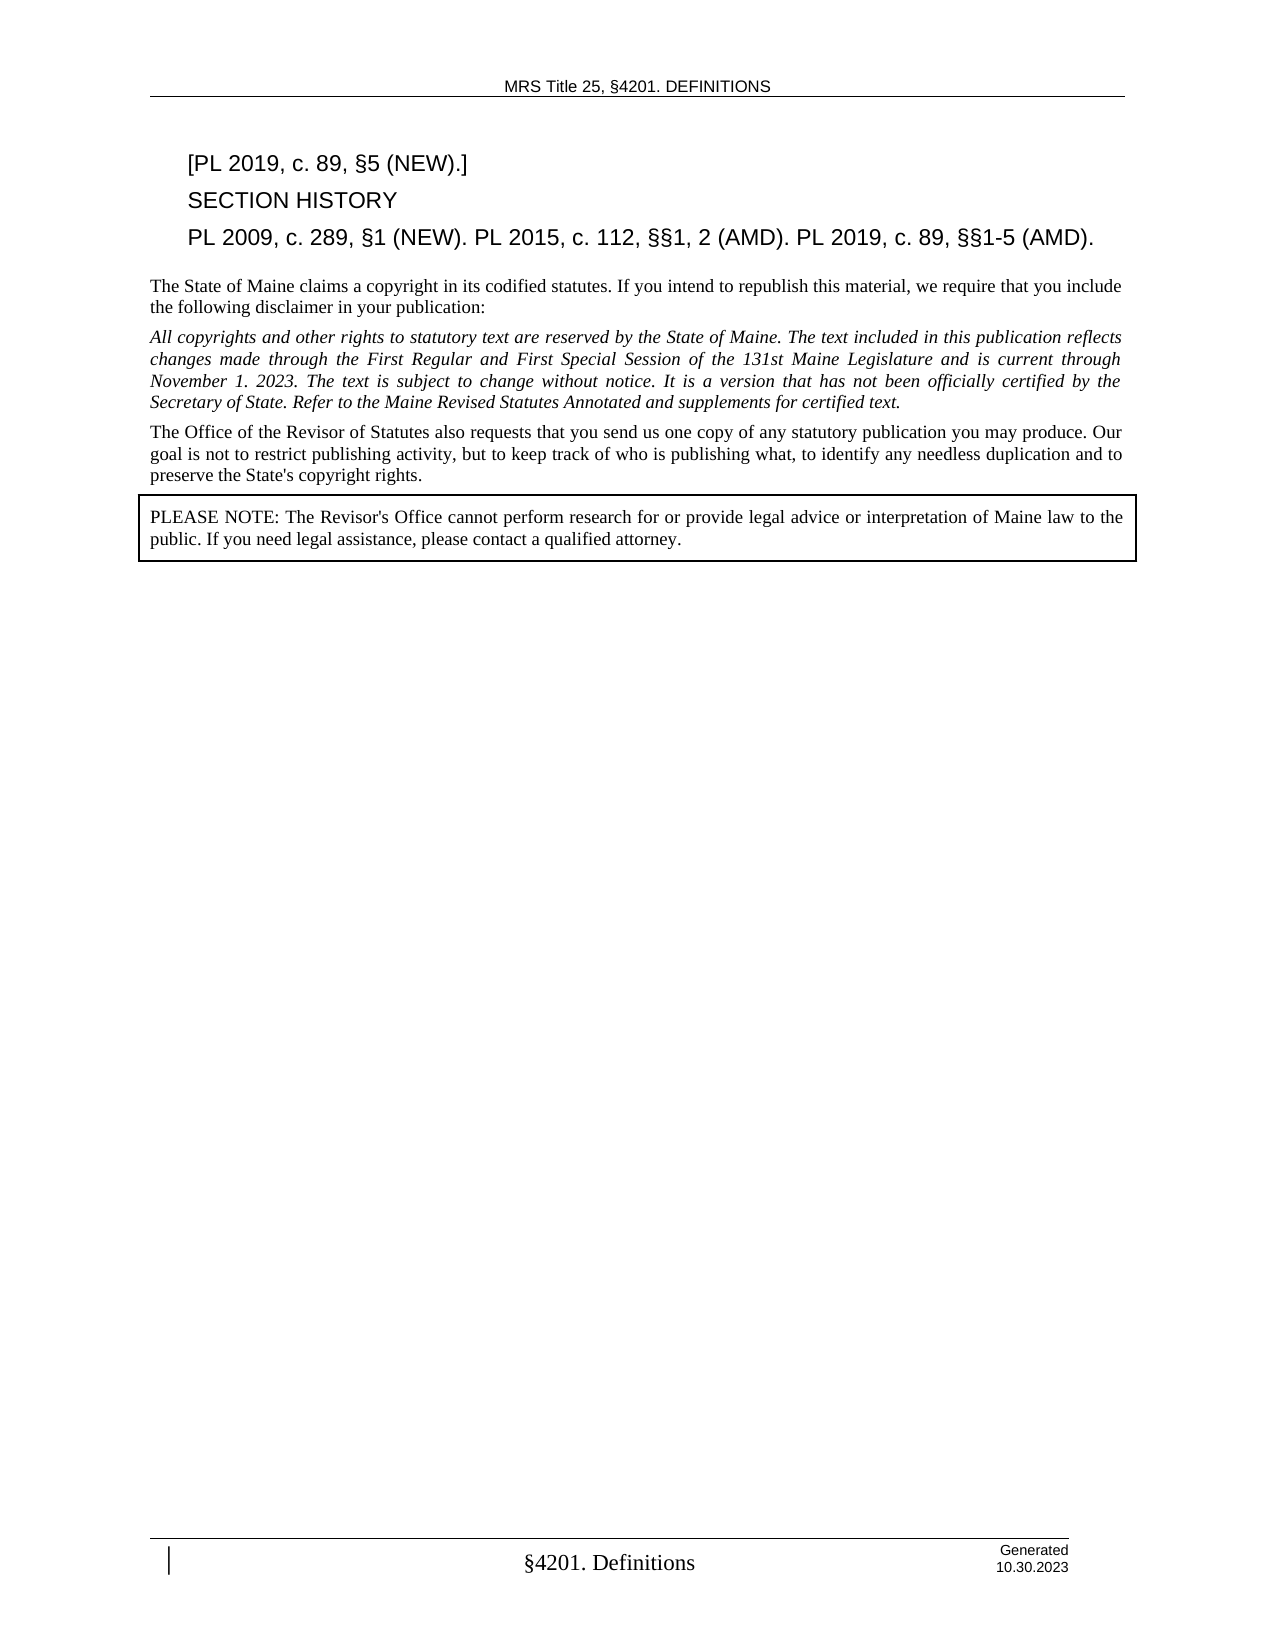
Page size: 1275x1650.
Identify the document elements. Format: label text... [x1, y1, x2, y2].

text The Office of the Revisor of Statutes also requests that you send us one copy of any statutory publication you may produce. Our goal is not to restrict publishing activity, but to keep track of who is publishing what, to identify any needless duplication and to preserve the State's copyright rights. [150, 421, 1125, 486]
text SECTION HISTORY [187, 187, 1125, 213]
text PLEASE NOTE: The Revisor's Office cannot perform research for or provide legal advice or interpretation of Maine law to the public. If you need legal assistance, please contact a qualified attorney. [140, 496, 1135, 560]
text [PL 2019, c. 89, §5 (NEW).] [187, 150, 1125, 176]
text The State of Maine claims a copyright in its codified statutes. If you intend to republish this material, we require that you include the following disclaimer in your publication: [150, 275, 1125, 318]
text All copyrights and other rights to statutory text are reserved by the State of Maine. The text included in this publication reflects changes made through the First Regular and First Special Session of the 131st Maine Legislature and is current through November 1. 2023 . The text is subject to change without notice. It is a version that has not been officially certified by the Secretary of State. Refer to the Maine Revised Statutes Annotated and supplements for certified text. [150, 326, 1125, 413]
text PL 2009, c. 289, §1 (NEW). PL 2015, c. 112, §§1, 2 (AMD). PL 2019, c. 89, §§1-5 (AMD). [187, 223, 1125, 250]
